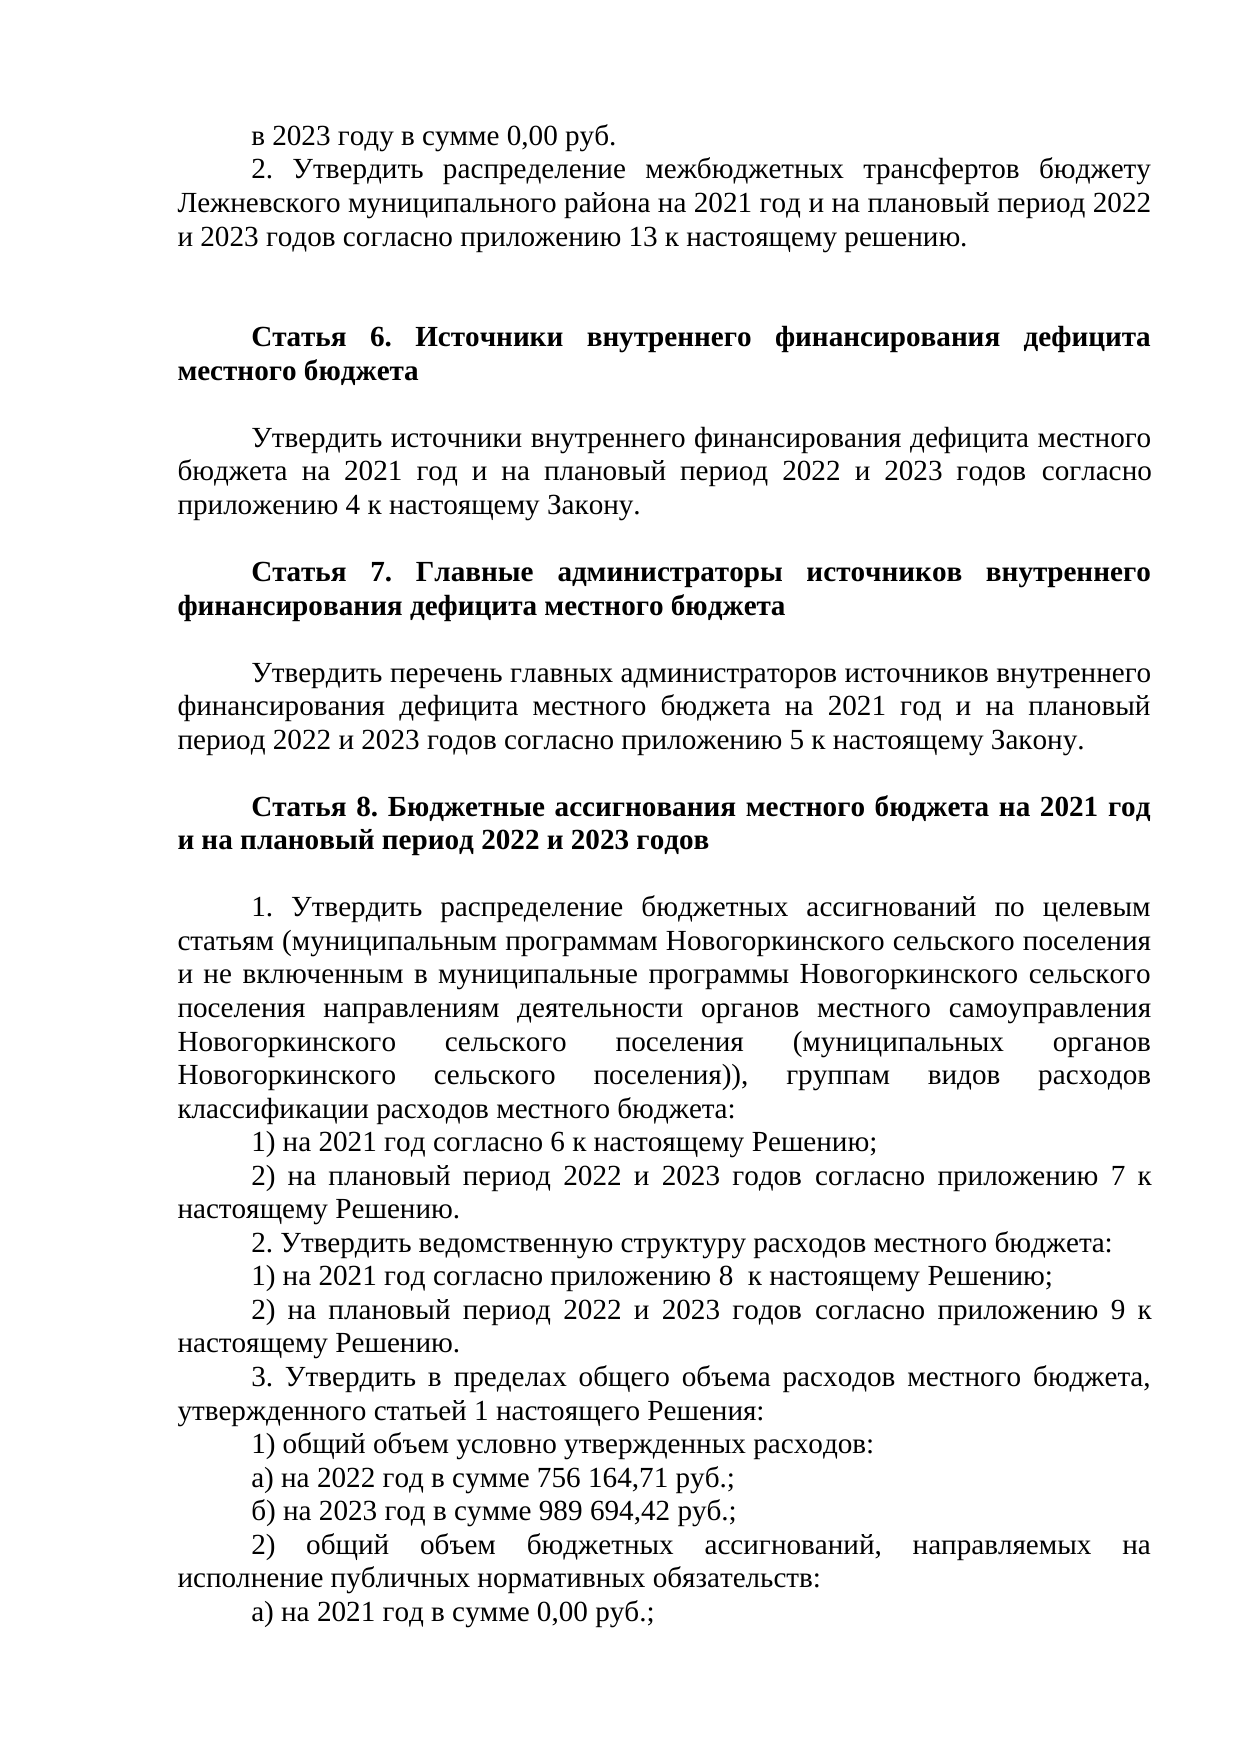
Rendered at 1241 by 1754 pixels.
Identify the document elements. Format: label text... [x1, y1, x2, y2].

text Статья 6. Источники внутреннего финансирования дефицита местного бюджета [177, 319, 1152, 386]
text а) на 2022 год в сумме 756 164,71 руб.; [177, 1460, 1152, 1493]
text Статья 8. Бюджетные ассигнования местного бюджета на 2021 год и на плановый период 2022 и 2023 годов [177, 789, 1152, 856]
text 2) общий объем бюджетных ассигнований, направляемых на исполнение публичных нормативных обязательств: [177, 1527, 1152, 1594]
text 2) на плановый период 2022 и 2023 годов согласно приложению 7 к настоящему Решению. [177, 1158, 1152, 1225]
text а) на 2021 год в сумме 0,00 руб.; [177, 1594, 1152, 1627]
text 1) на 2021 год согласно приложению 8 к настоящему Решению; [177, 1258, 1152, 1292]
text 3. Утвердить в пределах общего объема расходов местного бюджета, утвержденного статьей 1 настоящего Решения: [177, 1359, 1152, 1426]
text Утвердить источники внутреннего финансирования дефицита местного бюджета на 2021 год и на плановый период 2022 и 2023 годов согласно приложению 4 к настоящему Закону. [177, 420, 1152, 521]
text 1) на 2021 год согласно 6 к настоящему Решению; [177, 1124, 1152, 1158]
text 1) общий объем условно утвержденных расходов: [177, 1426, 1152, 1460]
text 2. Утвердить ведомственную структуру расходов местного бюджета: [177, 1225, 1152, 1258]
text 2) на плановый период 2022 и 2023 годов согласно приложению 9 к настоящему Решению. [177, 1292, 1152, 1359]
text 1. Утвердить распределение бюджетных ассигнований по целевым статьям (муниципальным программам Новогоркинского сельского поселения и не включенным в муниципальные программы Новогоркинского сельского поселения направлениям деятельности органов местного самоуправления Новогоркинского сельского поселения (муниципальных органов Новогоркинского сельского поселения)), группам видов расходов классификации расходов местного бюджета: [177, 889, 1152, 1124]
text б) на 2023 год в сумме 989 694,42 руб.; [177, 1493, 1152, 1527]
text Статья 7. Главные администраторы источников внутреннего финансирования дефицита местного бюджета [177, 554, 1152, 621]
text в 2023 году в сумме 0,00 руб. [177, 118, 1152, 152]
text Утвердить перечень главных администраторов источников внутреннего финансирования дефицита местного бюджета на 2021 год и на плановый период 2022 и 2023 годов согласно приложению 5 к настоящему Закону. [177, 655, 1152, 755]
text 2. Утвердить распределение межбюджетных трансфертов бюджету Лежневского муниципального района на 2021 год и на плановый период 2022 и 2023 годов согласно приложению 13 к настоящему решению. [177, 152, 1152, 252]
